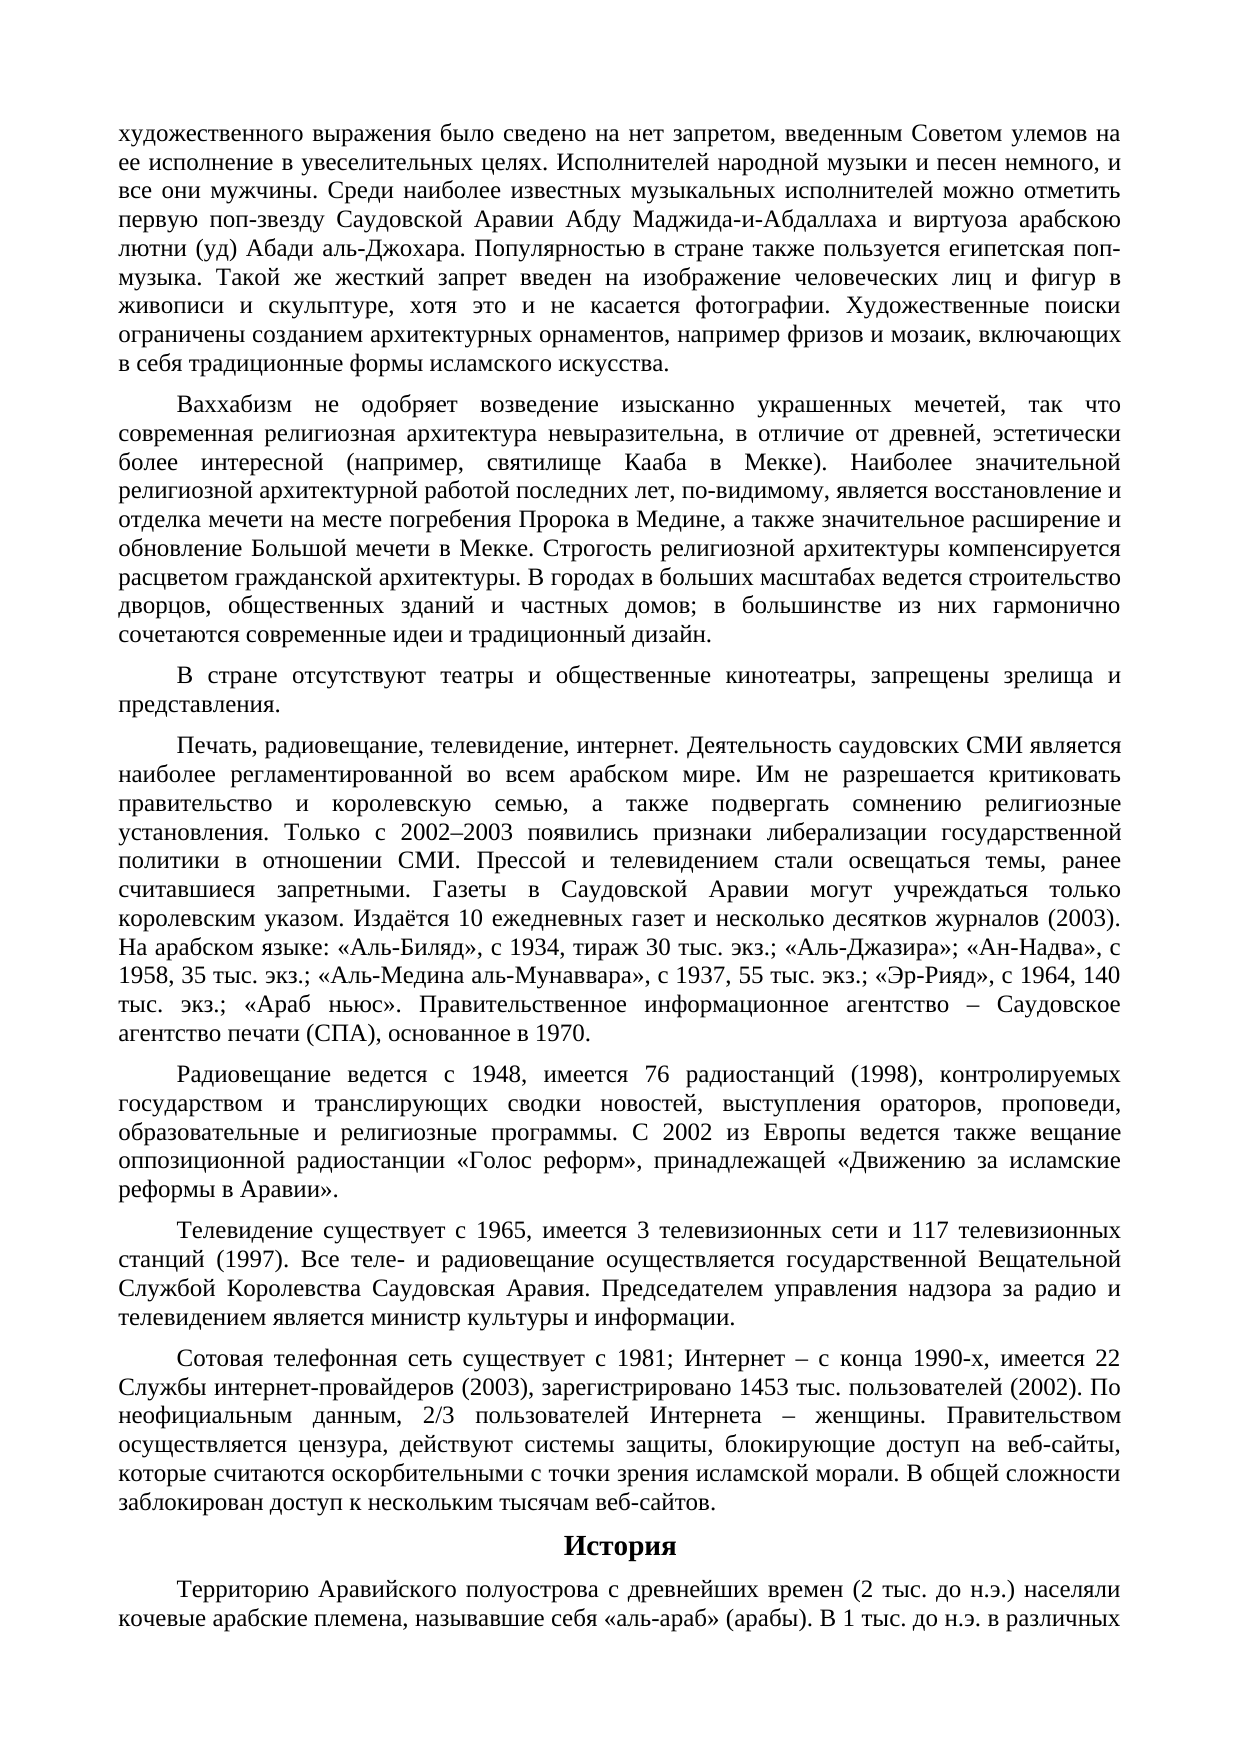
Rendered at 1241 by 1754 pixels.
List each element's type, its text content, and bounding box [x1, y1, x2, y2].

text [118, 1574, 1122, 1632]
text История [118, 1528, 1122, 1562]
text Сотовая телефонная сеть существует с 1981; Интернет – с конца 1990-х, имеется 22 Службы интернет-провайдеров (2003), зарегистрировано 1453 тыс. пользователей (2002). По неофициальным данным, 2/3 пользователей Интернета – женщины. Правительством осуществляется цензура, действуют системы защиты, блокирующие доступ на веб-сайты, которые считаются оскорбительными с точки зрения исламской морали. В общей сложности заблокирован доступ к нескольким тысячам веб-сайтов. [118, 1343, 1122, 1516]
text Ваххабизм не одобряет возведение изысканно украшенных мечетей, так что современная религиозная архитектура невыразительна, в отличие от древней, эстетически более интересной (например, святилище Кааба в Мекке). Наиболее значительной религиозной архитектурной работой последних лет, по-видимому, является восстановление и отделка мечети на месте погребения Пророка в Медине, а также значительное расширение и обновление Большой мечети в Мекке. Строгость религиозной архитектуры компенсируется расцветом гражданской архитектуры. В городах в больших масштабах ведется строительство дворцов, общественных зданий и частных домов; в большинстве из них гармонично сочетаются современные идеи и традиционный дизайн. [118, 389, 1122, 648]
text В стране отсутствуют театры и общественные кинотеатры, запрещены зрелища и представления. [118, 661, 1122, 718]
text Радиовещание ведется с 1948, имеется 76 радиостанций (1998), контролируемых государством и транслирующих сводки новостей, выступления ораторов, проповеди, образовательные и религиозные программы. С 2002 из Европы ведется также вещание оппозиционной радиостанции «Голос реформ», принадлежащей «Движению за исламские реформы в Аравии». [118, 1059, 1122, 1203]
text Печать, радиовещание, телевидение, интернет. Деятельность саудовских СМИ является наиболее регламентированной во всем арабском мире. Им не разрешается критиковать правительство и королевскую семью, а также подвергать сомнению религиозные установления. Только с 2002–2003 появились признаки либерализации государственной политики в отношении СМИ. Прессой и телевидением стали освещаться темы, ранее считавшиеся запретными. Газеты в Саудовской Аравии могут учреждаться только королевским указом. Издаётся 10 ежедневных газет и несколько десятков журналов (2003). На арабском языке: «Аль-Биляд», с 1934, тираж 30 тыс. экз.; «Аль-Джазира»; «Ан-Надва», с 1958, 35 тыс. экз.; «Аль-Медина аль-Мунаввара», с 1937, 55 тыс. экз.; «Эр-Рияд», с 1964, 140 тыс. экз.; «Араб ньюс». Правительственное информационное агентство – Саудовское агентство печати (СПА), основанное в 1970. [118, 731, 1122, 1047]
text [118, 118, 1122, 377]
text Телевидение существует с 1965, имеется 3 телевизионных сети и 117 телевизионных станций (1997). Все теле- и радиовещание осуществляется государственной Вещательной Службой Королевства Саудовская Аравия. Председателем управления надзора за радио и телевидением является министр культуры и информации. [118, 1216, 1122, 1331]
